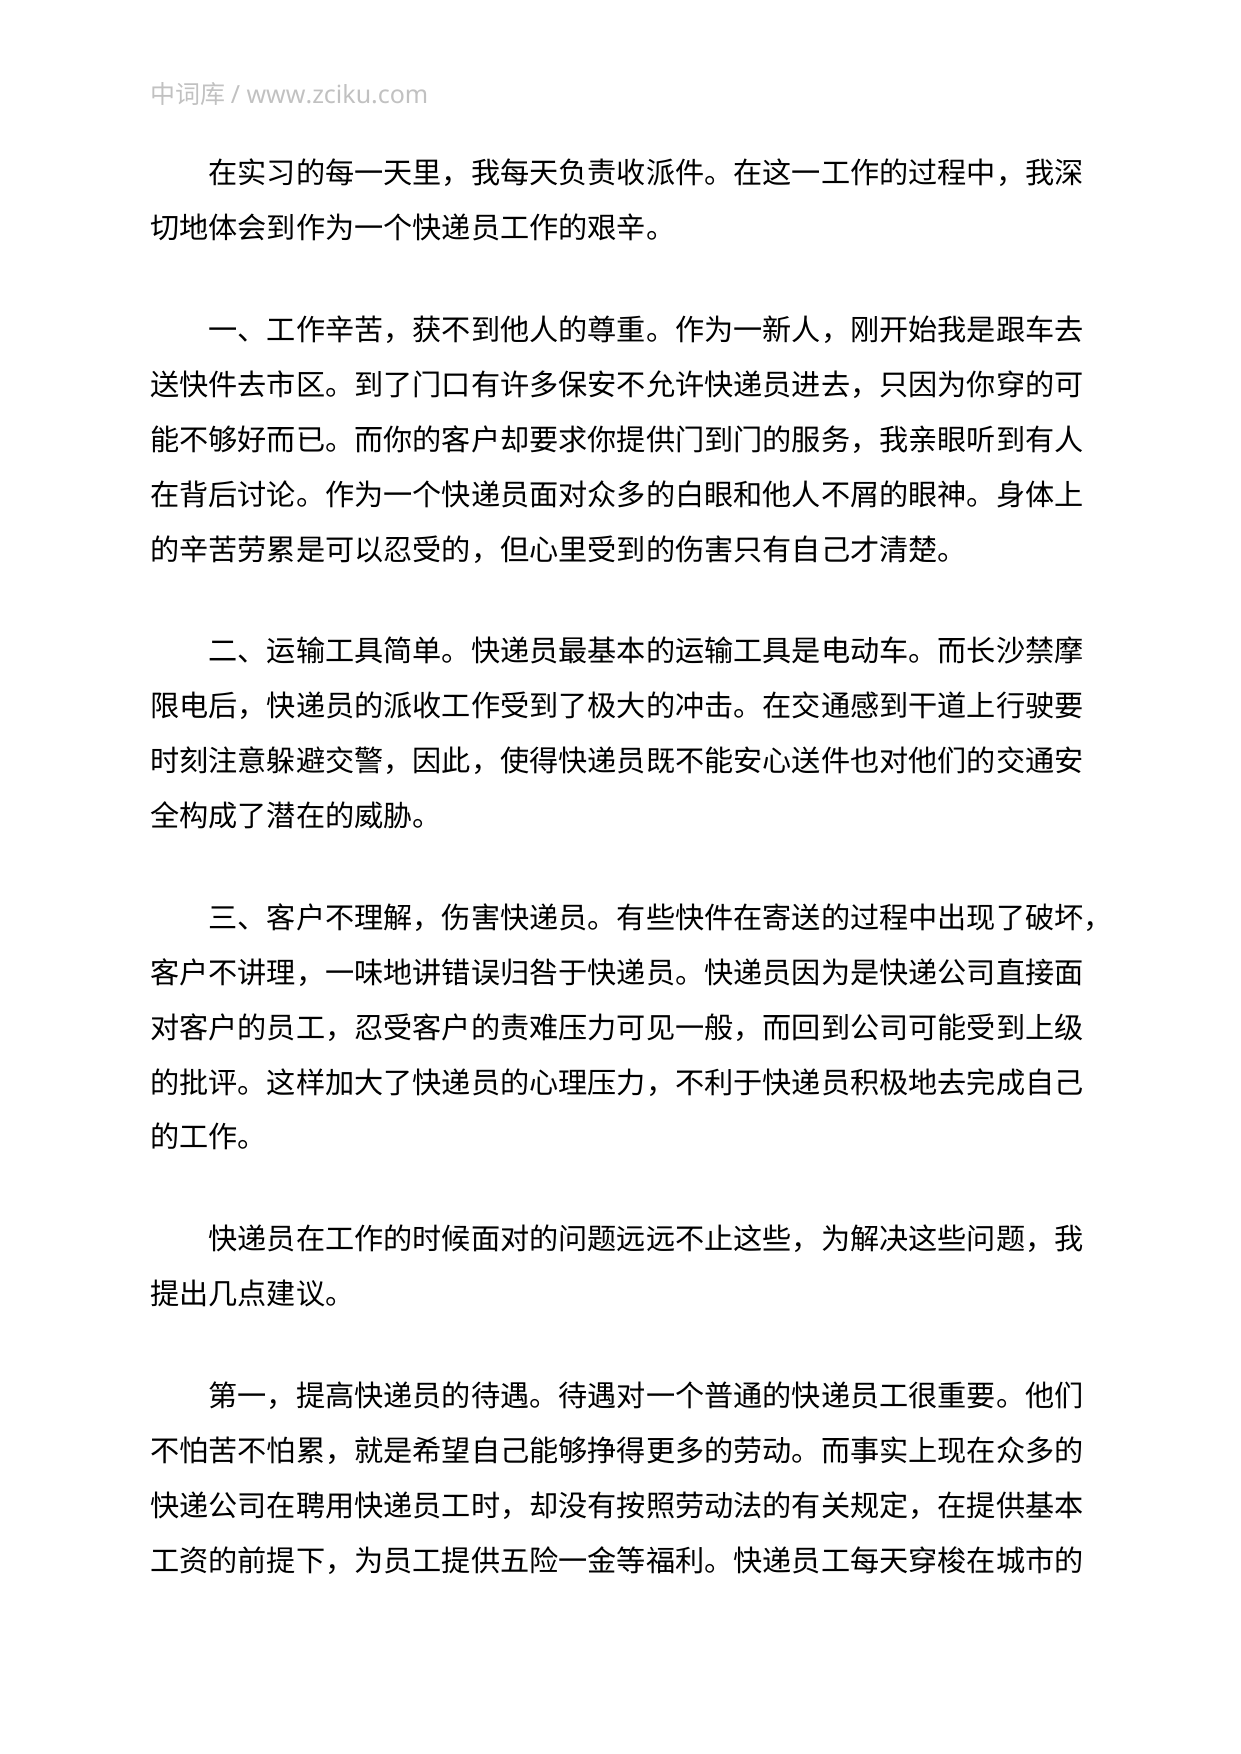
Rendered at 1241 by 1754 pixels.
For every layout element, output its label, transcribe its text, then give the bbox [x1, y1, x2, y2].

text 快递员在工作的时候面对的问题远远不止这些，为解决这些问题，我提出几点建议。 [150, 1216, 1090, 1313]
text 一、工作辛苦，获不到他人的尊重。作为一新人，刚开始我是跟车去送快件去市区。到了门口有许多保安不允许快递员进去，只因为你穿的可能不够好而已。而你的客户却要求你提供门到门的服务，我亲眼听到有人在背后讨论。作为一个快递员面对众多的白眼和他人不屑的眼神。身体上的辛苦劳累是可以忍受的，但心里受到的伤害只有自己才清楚。 [150, 307, 1090, 568]
text 二、运输工具简单。快递员最基本的运输工具是电动车。而长沙禁摩限电后，快递员的派收工作受到了极大的冲击。在交通感到干道上行驶要时刻注意躲避交警，因此，使得快递员既不能安心送件也对他们的交通安全构成了潜在的威胁。 [150, 628, 1090, 835]
text 在实习的每一天里，我每天负责收派件。在这一工作的过程中，我深切地体会到作为一个快递员工作的艰辛。 [150, 150, 1090, 247]
text 三、客户不理解，伤害快递员。有些快件在寄送的过程中出现了破坏，客户不讲理，一味地讲错误归咎于快递员。快递员因为是快递公司直接面对客户的员工，忍受客户的责难压力可见一般，而回到公司可能受到上级的批评。这样加大了快递员的心理压力，不利于快递员积极地去完成自己的工作。 [150, 894, 1090, 1156]
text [150, 1372, 1090, 1579]
